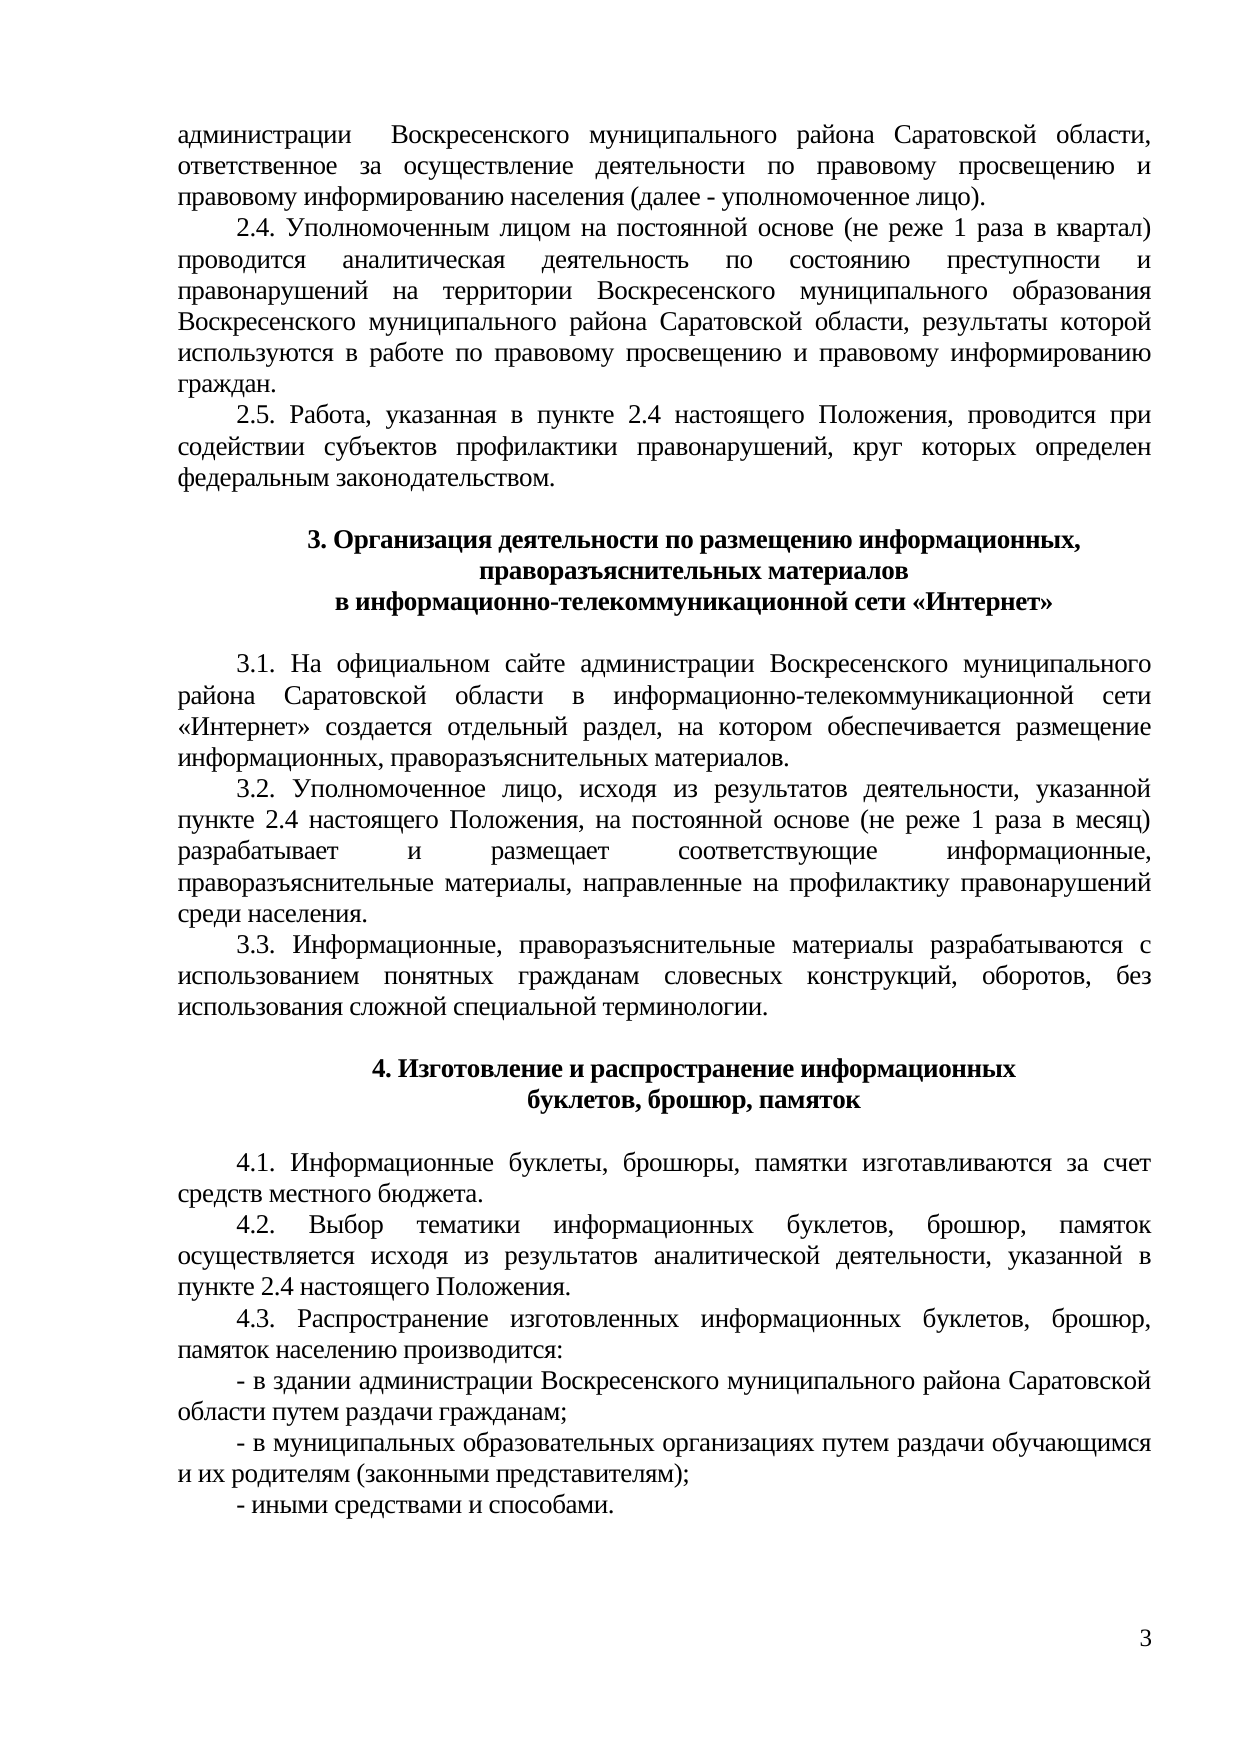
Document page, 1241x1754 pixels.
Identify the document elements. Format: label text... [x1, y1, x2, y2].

text 4. Изготовление и распространение информационных [177, 1052, 1152, 1084]
text 4.1. Информационные буклеты, брошюры, памятки изготавливаются за счет средств местного бюджета. [177, 1146, 1152, 1208]
text 3. Организация деятельности по размещению информационных, [177, 523, 1152, 554]
text 2.4. Уполномоченным лицом на постоянной основе (не реже 1 раза в квартал) проводится аналитическая деятельность по состоянию преступности и правонарушений на территории Воскресенского муниципального образования Воскресенского муниципального района Саратовской области, результаты которой используются в работе по правовому просвещению и правовому информированию граждан. [177, 212, 1152, 398]
text 4.3. Распространение изготовленных информационных буклетов, брошюр, памяток населению производится: [177, 1302, 1152, 1364]
text - иными средствами и способами. [177, 1488, 1152, 1520]
text 3.2. Уполномоченное лицо, исходя из результатов деятельности, указанной пункте 2.4 настоящего Положения, на постоянной основе (не реже 1 раза в месяц) разрабатывает и размещает соответствующие информационные, праворазъяснительные материалы, направленные на профилактику правонарушений среди населения. [177, 772, 1152, 928]
text в информационно-телекоммуникационной сети «Интернет» [177, 585, 1152, 616]
text - в здании администрации Воскресенского муниципального района Саратовской области путем раздачи гражданам; [177, 1364, 1152, 1426]
text 4.2. Выбор тематики информационных буклетов, брошюр, памяток осуществляется исходя из результатов аналитической деятельности, указанной в пункте 2.4 настоящего Положения. [177, 1208, 1152, 1302]
text праворазъяснительных материалов [177, 554, 1152, 585]
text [177, 118, 1152, 212]
text 2.5. Работа, указанная в пункте 2.4 настоящего Положения, проводится при содействии субъектов профилактики правонарушений, круг которых определен федеральным законодательством. [177, 398, 1152, 492]
text 3.3. Информационные, праворазъяснительные материалы разрабатываются с использованием понятных гражданам словесных конструкций, оборотов, без использования сложной специальной терминологии. [177, 928, 1152, 1021]
text - в муниципальных образовательных организациях путем раздачи обучающимся и их родителям (законными представителям); [177, 1426, 1152, 1488]
text 3.1. На официальном сайте администрации Воскресенского муниципального района Саратовской области в информационно-телекоммуникационной сети «Интернет» создается отдельный раздел, на котором обеспечивается размещение информационных, праворазъяснительных материалов. [177, 648, 1152, 772]
text буклетов, брошюр, памяток [177, 1084, 1152, 1115]
